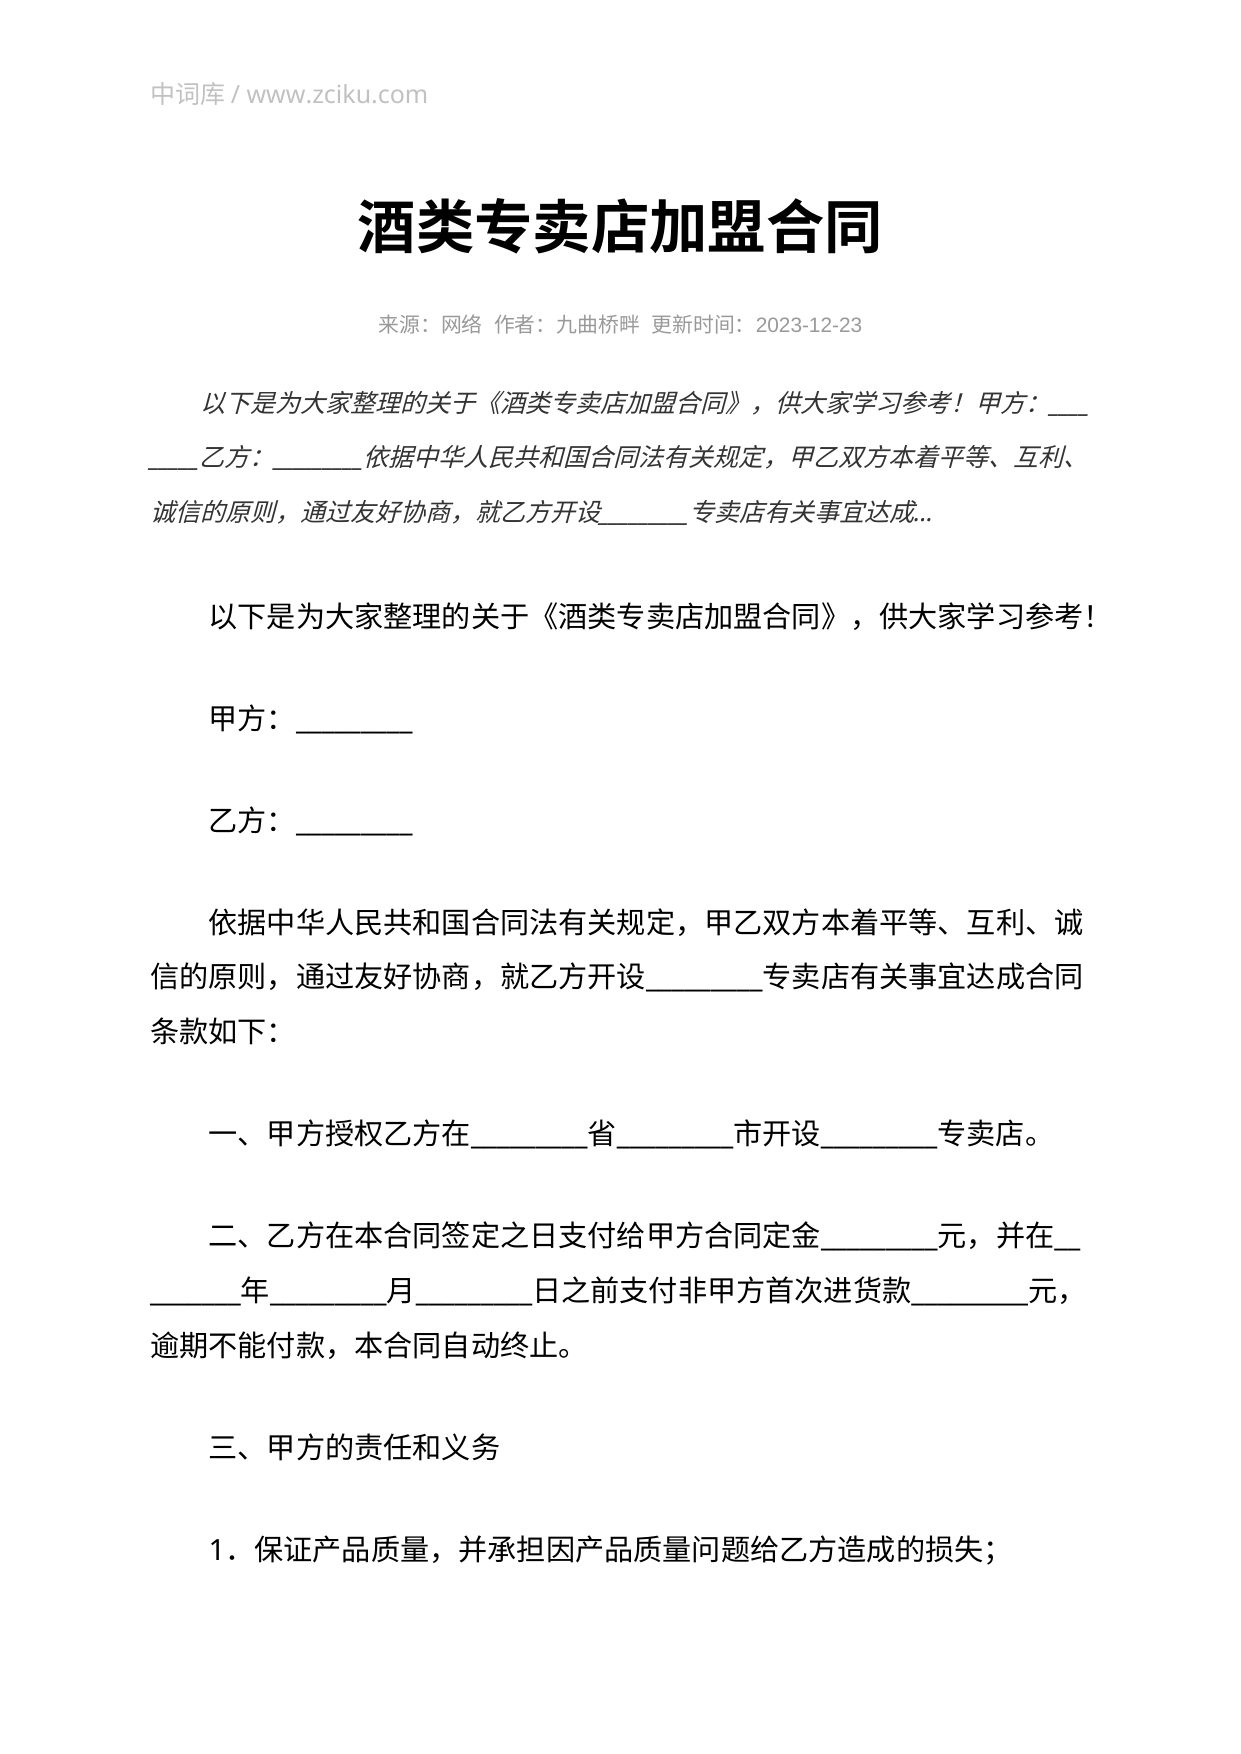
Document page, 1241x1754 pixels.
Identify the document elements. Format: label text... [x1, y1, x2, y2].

text 三、甲方的责任和义务 [150, 1424, 1090, 1467]
text 乙方：_________ [150, 797, 1090, 839]
text 依据中华人民共和国合同法有关规定，甲乙双方本着平等、互利、诚信的原则，通过友好协商，就乙方开设_________专卖店有关事宜达成合同条款如下： [150, 899, 1090, 1051]
text 1．保证产品质量，并承担因产品质量问题给乙方造成的损失； [150, 1526, 1090, 1569]
text 来源：网络 作者：九曲桥畔 更新时间：2023-12-23 [150, 313, 1090, 337]
subtitle 酒类专卖店加盟合同 [150, 181, 1090, 266]
text 以下是为大家整理的关于《酒类专卖店加盟合同》，供大家学习参考！ [150, 593, 1090, 636]
text 一、甲方授权乙方在_________省_________市开设_________专卖店。 [150, 1111, 1090, 1153]
text 甲方：_________ [150, 695, 1090, 738]
text 二、乙方在本合同签定之日支付给甲方合同定金_________元，并在_________年_________月_________日之前支付非甲方首次进货款_________元，逾期不能付款，本合同自动终止。 [150, 1213, 1090, 1365]
text 以下是为大家整理的关于《酒类专卖店加盟合同》，供大家学习参考！甲方：_________乙方：_________依据中华人民共和国合同法有关规定，甲乙双方本着平等、互利、诚信的原则，通过友好协商，就乙方开设_________专卖店有关事宜达成... [150, 383, 1090, 528]
